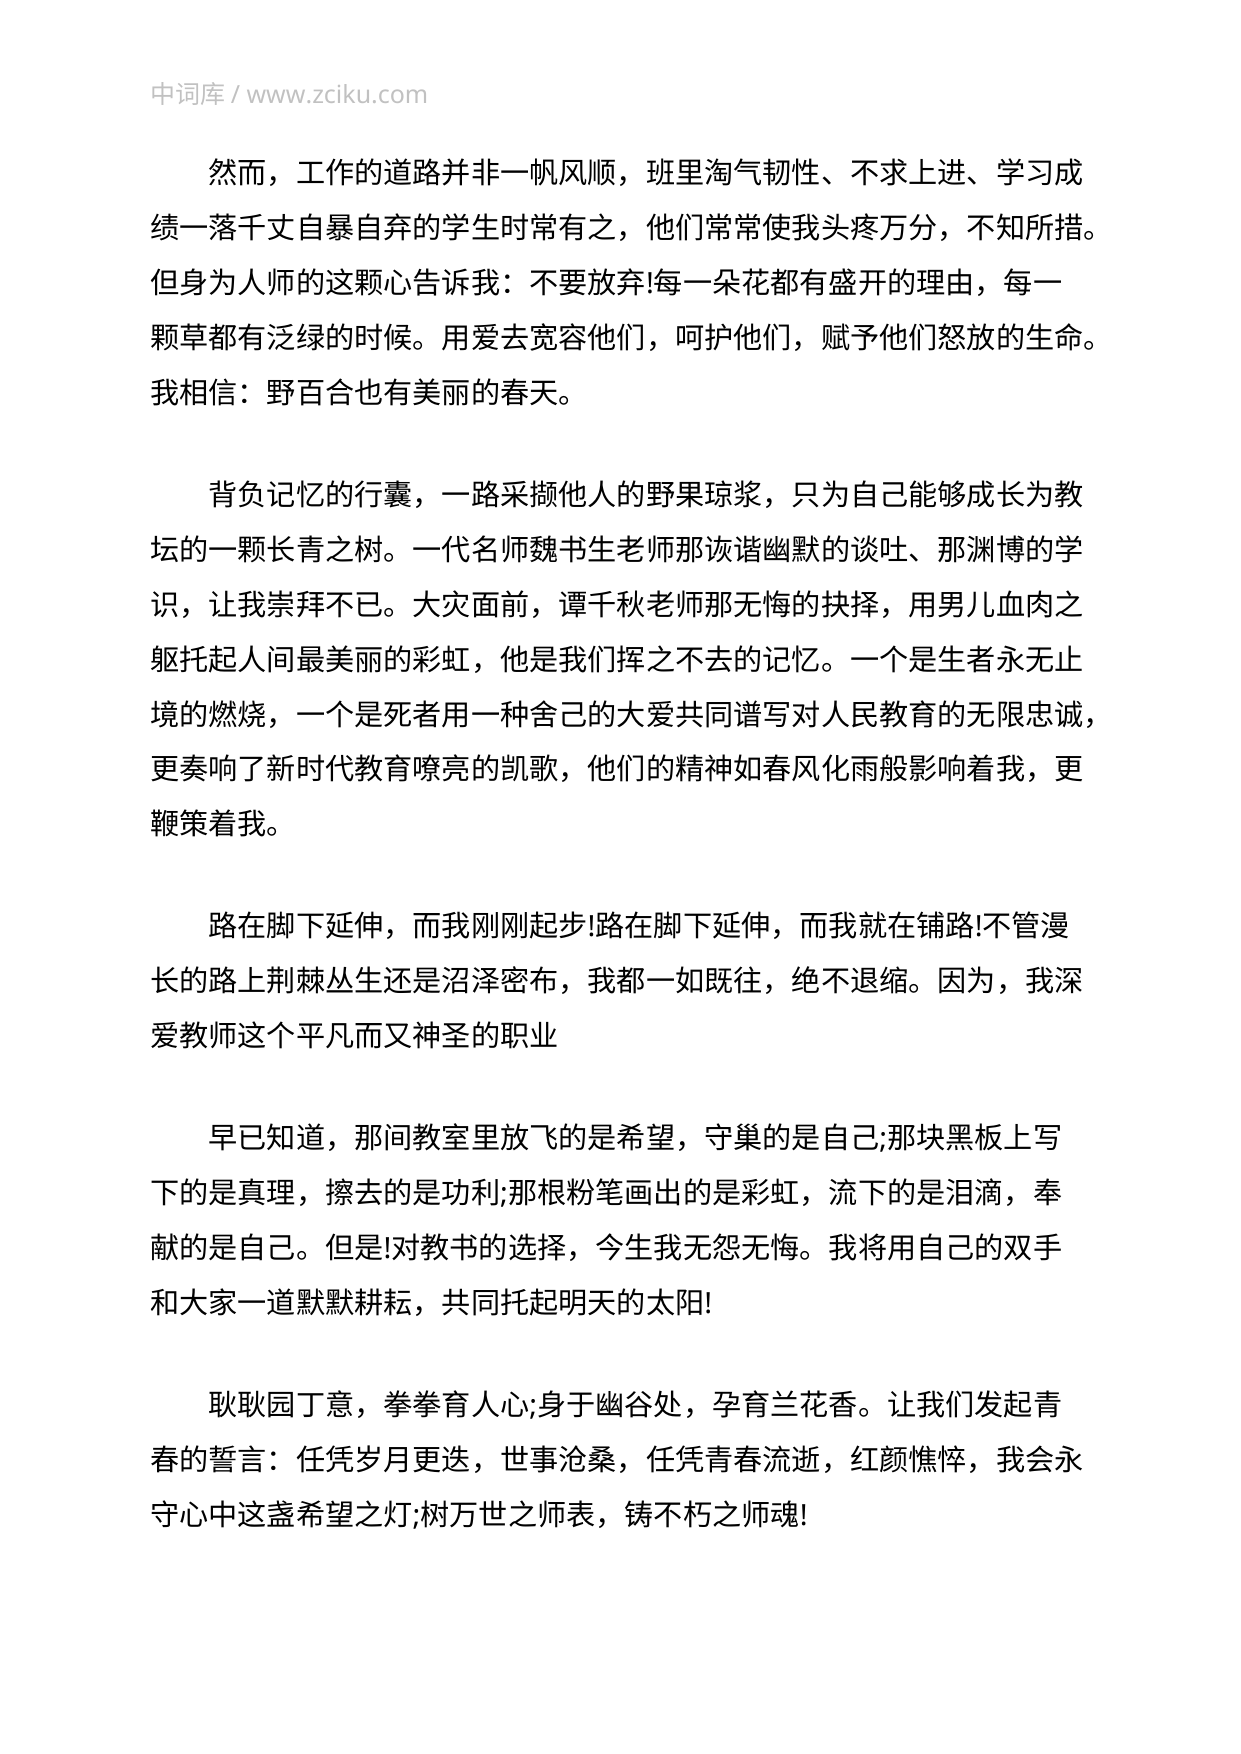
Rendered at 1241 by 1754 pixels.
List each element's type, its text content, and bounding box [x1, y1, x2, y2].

text 早已知道，那间教室里放飞的是希望，守巢的是自己;那块黑板上写下的是真理，擦去的是功利;那根粉笔画出的是彩虹，流下的是泪滴，奉献的是自己。但是!对教书的选择，今生我无怨无悔。我将用自己的双手和大家一道默默耕耘，共同托起明天的太阳! [150, 1114, 1090, 1322]
text 然而，工作的道路并非一帆风顺，班里淘气韧性、不求上进、学习成绩一落千丈自暴自弃的学生时常有之，他们常常使我头疼万分，不知所措。但身为人师的这颗心告诉我：不要放弃!每一朵花都有盛开的理由，每一颗草都有泛绿的时候。用爱去宽容他们，呵护他们，赋予他们怒放的生命。我相信：野百合也有美丽的春天。 [150, 150, 1090, 412]
text 背负记忆的行囊，一路采撷他人的野果琼浆，只为自己能够成长为教坛的一颗长青之树。一代名师魏书生老师那诙谐幽默的谈吐、那渊博的学识，让我崇拜不已。大灾面前，谭千秋老师那无悔的抉择，用男儿血肉之躯托起人间最美丽的彩虹，他是我们挥之不去的记忆。一个是生者永无止境的燃烧，一个是死者用一种舍己的大爱共同谱写对人民教育的无限忠诚，更奏响了新时代教育嘹亮的凯歌，他们的精神如春风化雨般影响着我，更鞭策着我。 [150, 471, 1090, 843]
text 路在脚下延伸，而我刚刚起步!路在脚下延伸，而我就在铺路!不管漫长的路上荆棘丛生还是沼泽密布，我都一如既往，绝不退缩。因为，我深爱教师这个平凡而又神圣的职业 [150, 903, 1090, 1055]
text 耿耿园丁意，拳拳育人心;身于幽谷处，孕育兰花香。让我们发起青春的誓言：任凭岁月更迭，世事沧桑，任凭青春流逝，红颜憔悴，我会永守心中这盏希望之灯;树万世之师表，铸不朽之师魂! [150, 1381, 1090, 1533]
